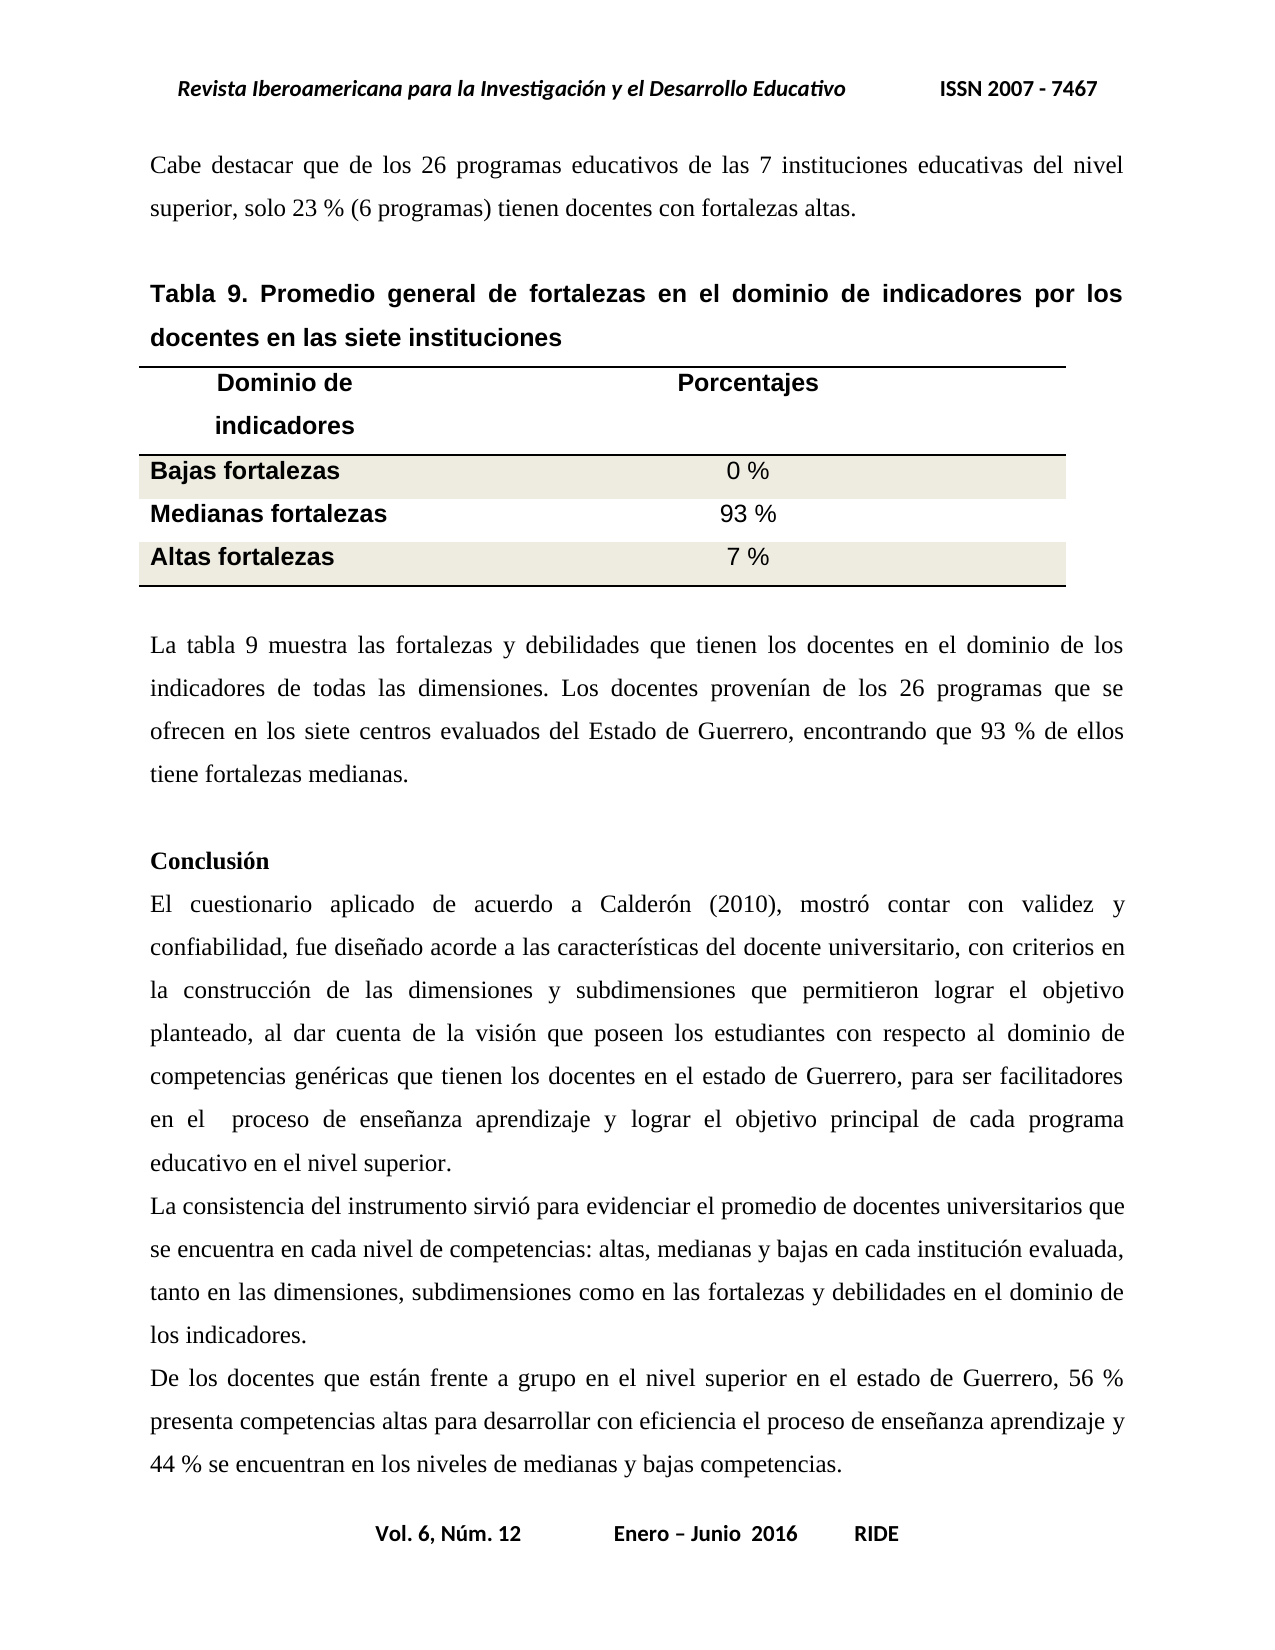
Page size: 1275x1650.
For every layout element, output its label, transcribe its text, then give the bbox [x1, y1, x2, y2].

table_cell 93 % [431, 499, 1066, 542]
text De los docentes que están frente a grupo en el nivel superior en el estado de Guerrero, 56 % presenta competencias altas para desarrollar con eficiencia el proceso de enseñanza aprendizaje y 44 % se encuentran en los niveles de medianas y bajas competencias. [150, 1363, 1125, 1478]
table_cell Altas fortalezas [139, 542, 431, 585]
text Tabla 9. Promedio general de fortalezas en el dominio de indicadores por los docentes en las siete instituciones [150, 279, 1125, 351]
text La consistencia del instrumento sirvió para evidenciar el promedio de docentes universitarios que se encuentra en cada nivel de competencias: altas, medianas y bajas en cada institución evaluada, tanto en las dimensiones, subdimensiones como en las fortalezas y debilidades en el dominio de los indicadores. [150, 1191, 1125, 1349]
table_cell Medianas fortalezas [139, 499, 431, 542]
text Cabe destacar que de los 26 programas educativos de las 7 instituciones educativas del nivel superior, solo 23 % (6 programas) tienen docentes con fortalezas altas. [150, 150, 1125, 222]
table_header Porcentajes [431, 368, 1066, 454]
text La tabla 9 muestra las fortalezas y debilidades que tienen los docentes en el dominio de los indicadores de todas las dimensiones. Los docentes provenían de los 26 programas que se ofrecen en los siete centros evaluados del Estado de Guerrero, encontrando que 93 % de ellos tiene fortalezas medianas. [150, 630, 1125, 788]
table_cell Bajas fortalezas [139, 456, 431, 499]
text Conclusión [150, 846, 1125, 874]
table_cell 7 % [431, 542, 1066, 585]
table_header Dominio de indicadores [139, 368, 431, 454]
text El cuestionario aplicado de acuerdo a Calderón (2010), mostró contar con validez y confiabilidad, fue diseñado acorde a las características del docente universitario, con criterios en la construcción de las dimensiones y subdimensiones que permitieron lograr el objetivo planteado, al dar cuenta de la visión que poseen los estudiantes con respecto al dominio de competencias genéricas que tienen los docentes en el estado de Guerrero, para ser facilitadores en el proceso de enseñanza aprendizaje y lograr el objetivo principal de cada programa educativo en el nivel superior. [150, 889, 1125, 1176]
table_cell 0 % [431, 456, 1066, 499]
